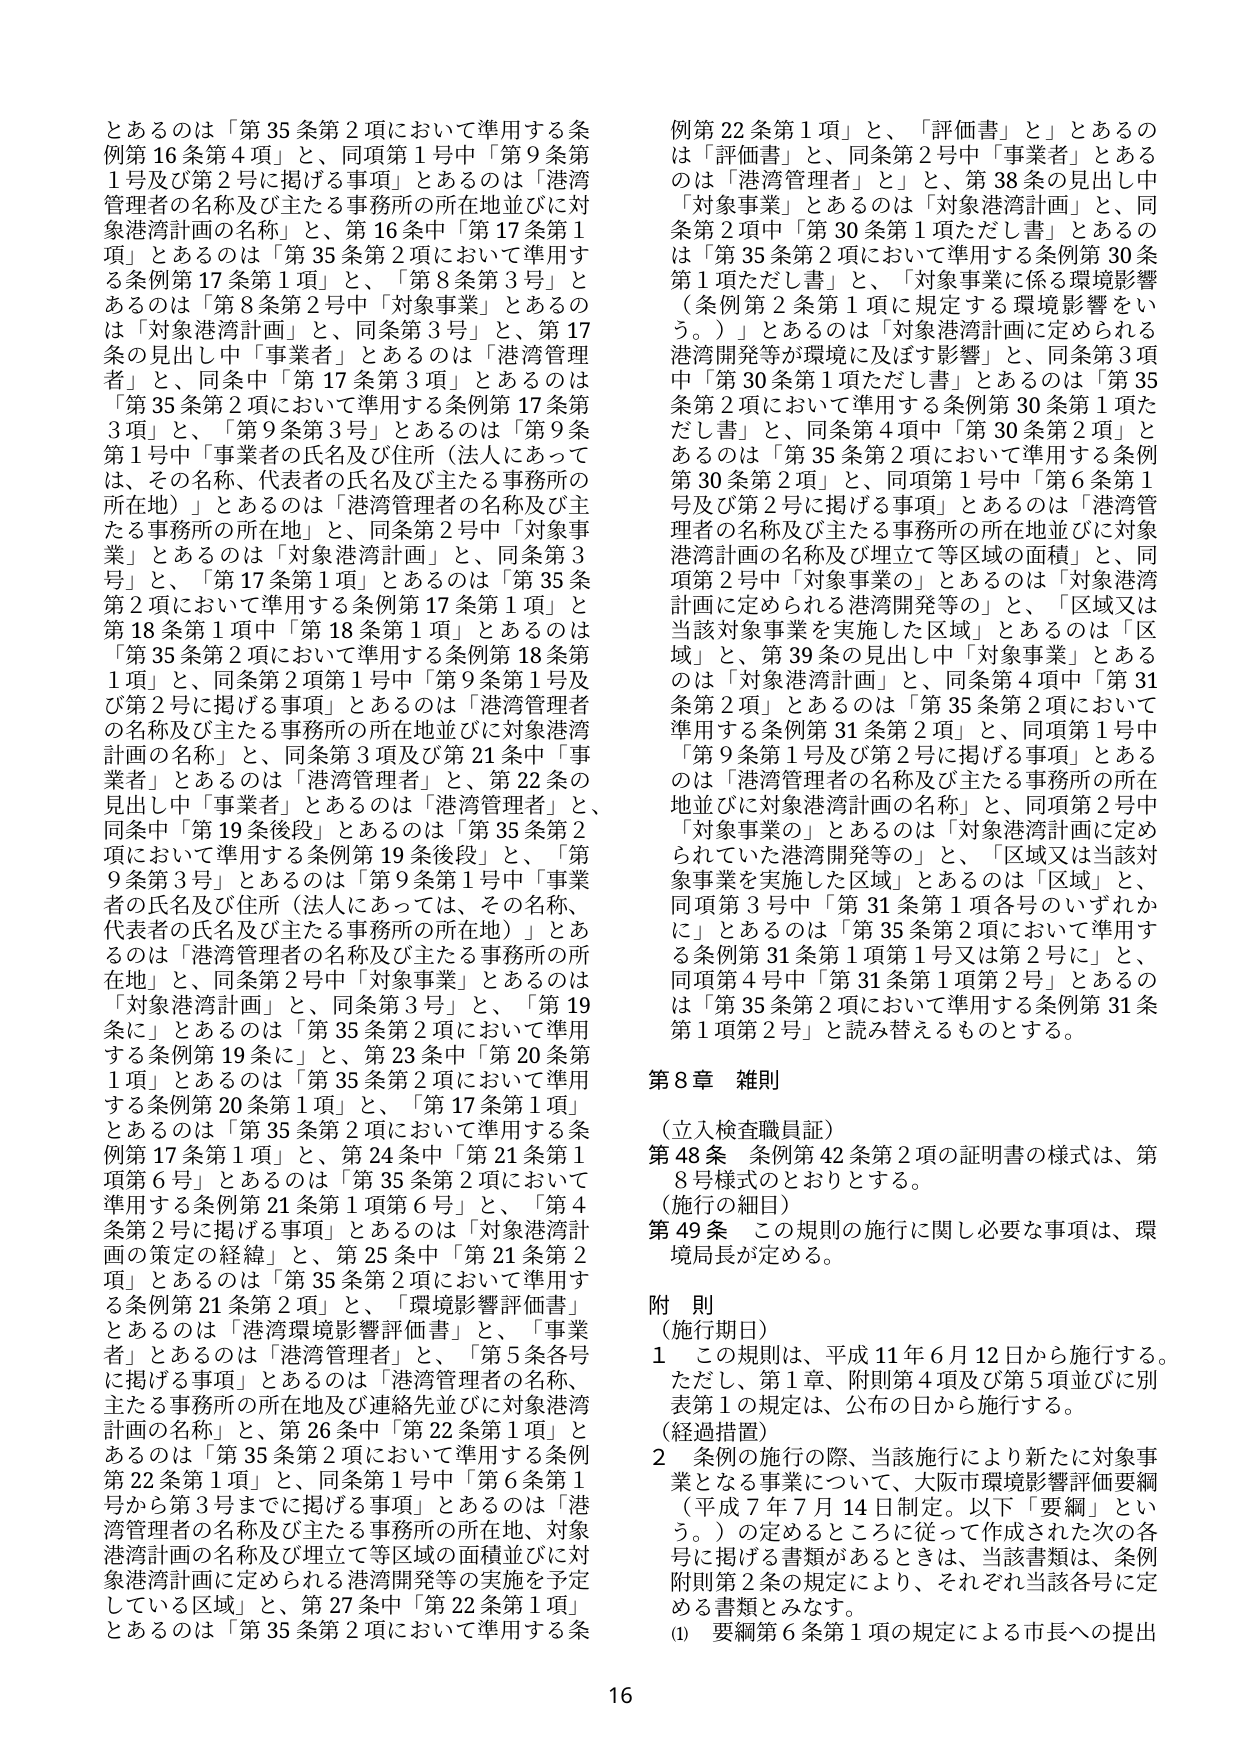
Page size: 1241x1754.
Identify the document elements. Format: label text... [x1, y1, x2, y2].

text 第49条 この規則の施行に関し必要な事項は、環境局長が定める。 [649, 1218, 1159, 1268]
text ２ 条例の施行の際、当該施行により新たに対象事業となる事業について、大阪市環境影響評価要綱（平成７年７月14日制定。以下「要綱」という。）の定めるところに従って作成された次の各号に掲げる書類があるときは、当該書類は、条例附則第２条の規定により、それぞれ当該各号に定める書類とみなす。 [649, 1445, 1159, 1620]
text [81, 118, 591, 1643]
text （施行の細目） [649, 1193, 1159, 1218]
text 第48条 条例第42条第２項の証明書の様式は、第８号様式のとおりとする。 [649, 1143, 1159, 1193]
text （施行期日） [649, 1318, 1159, 1343]
text ⑴ 要綱第６条第１項の規定による市長への提出を経た環境影響評価実施計画書 条例第８条の手続を経た方法書 [671, 1620, 1159, 1645]
text （経過措置） [649, 1420, 1159, 1445]
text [649, 118, 1159, 1043]
text （立入検査職員証） [649, 1118, 1159, 1143]
text 第８章 雑則 [649, 1068, 1159, 1093]
text 附 則 [649, 1293, 1159, 1318]
text １ この規則は、平成11年６月12日から施行する。ただし、第１章、附則第４項及び第５項並びに別表第１の規定は、公布の日から施行する。 [649, 1343, 1159, 1418]
